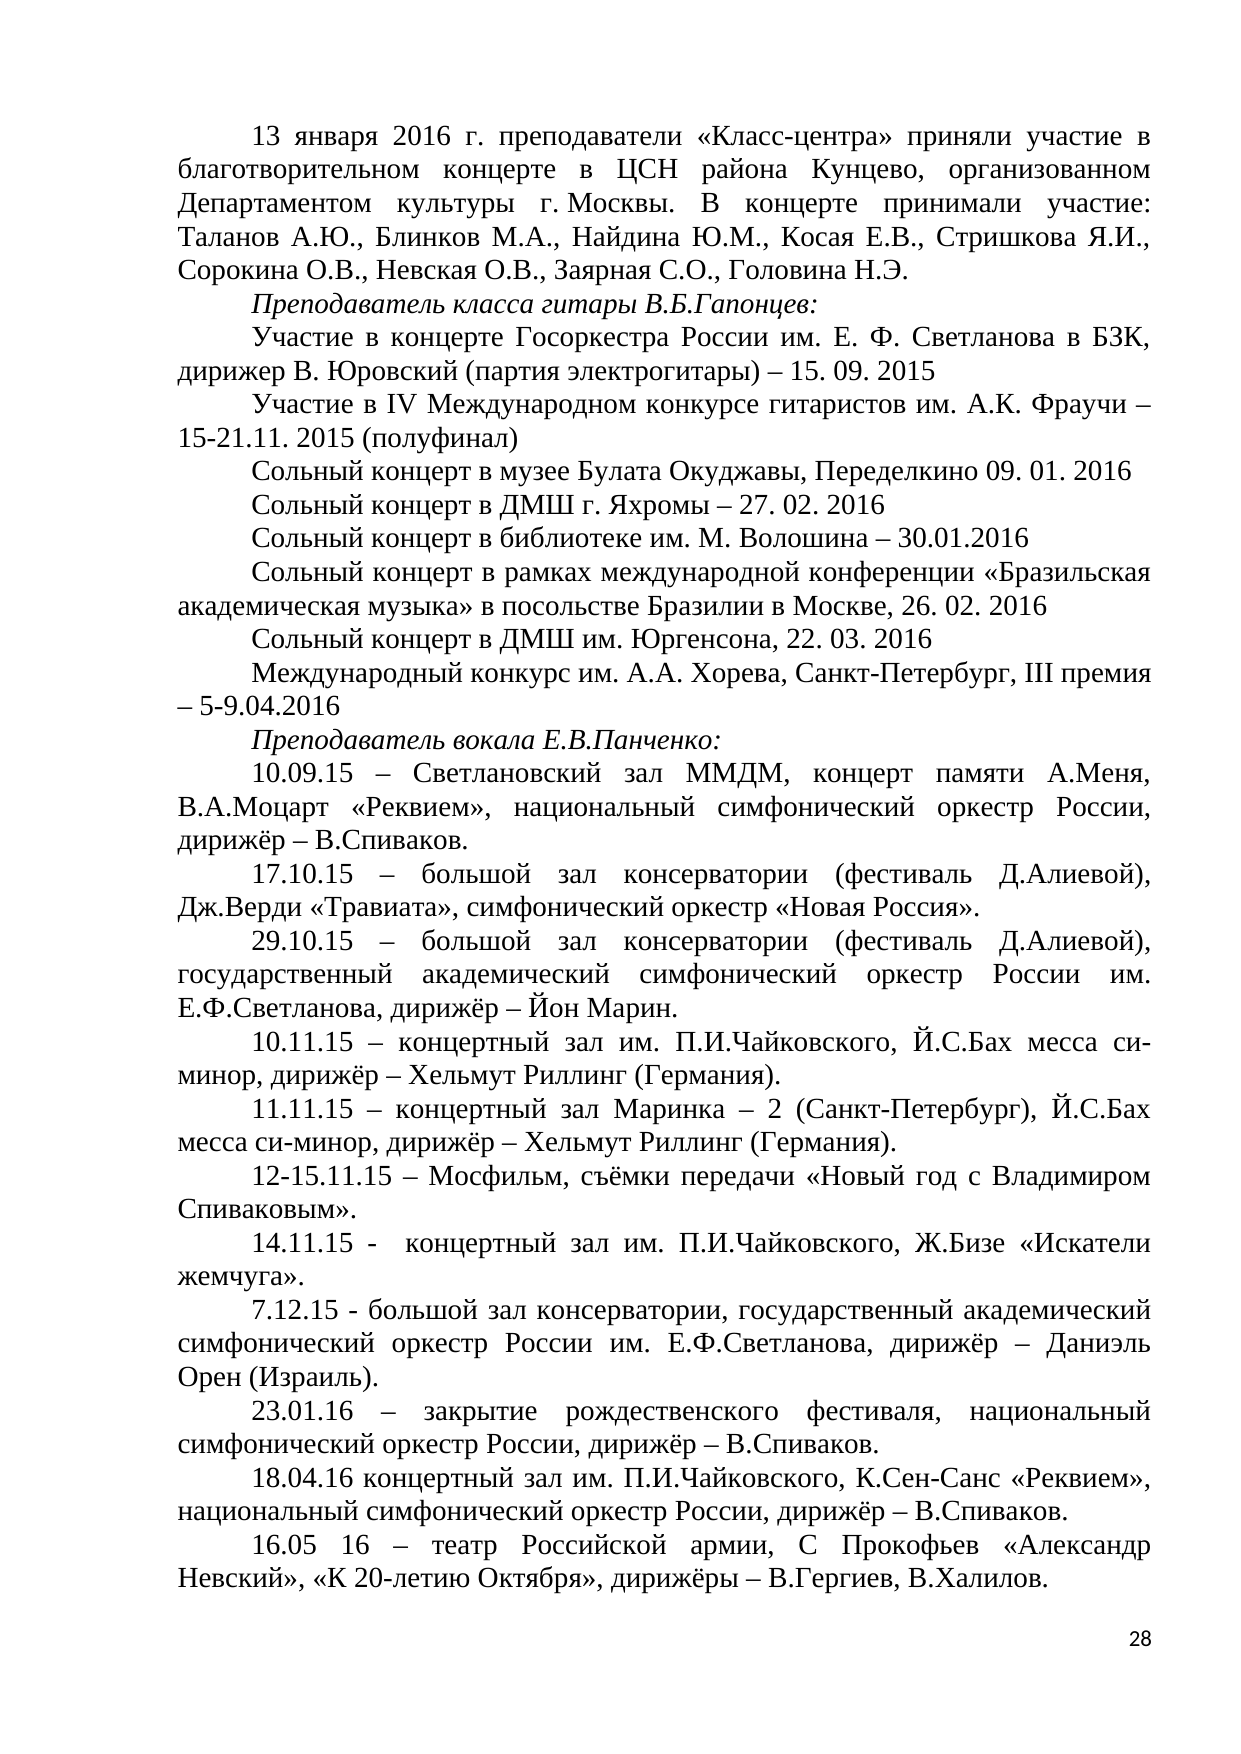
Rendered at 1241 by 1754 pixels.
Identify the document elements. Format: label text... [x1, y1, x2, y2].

text 7.12.15 - большой зал консерватории, государственный академический симфонический оркестр России им. Е.Ф.Светланова, дирижёр – Даниэль Орен (Израиль). [177, 1292, 1152, 1393]
text Сольный концерт в ДМШ г. Яхромы – 27. 02. 2016 [177, 487, 1152, 521]
text Участие в IV Международном конкурсе гитаристов им. А.К. Фраучи – 15-21.11. 2015 (полуфинал) [177, 386, 1152, 453]
text 11.11.15 – концертный зал Маринка – 2 (Санкт-Петербург), Й.С.Бах месса си-минор, дирижёр – Хельмут Риллинг (Германия). [177, 1091, 1152, 1158]
text 13 января 2016 г. преподаватели «Класс-центра» приняли участие в благотворительном концерте в ЦСН района Кунцево, организованном Департаментом культуры г. Москвы. В концерте принимали участие: Таланов А.Ю., Блинков М.А., Найдина Ю.М., Косая Е.В., Стришкова Я.И., Сорокина О.В., Невская О.В., Заярная С.О., Головина Н.Э. [177, 118, 1152, 286]
text Преподаватель класса гитары В.Б.Гапонцев: [177, 286, 1152, 319]
text Преподаватель вокала Е.В.Панченко: [177, 722, 1152, 755]
text 16.05 16 – театр Российской армии, С Прокофьев «Александр Невский», «К 20-летию Октября», дирижёры – В.Гергиев, В.Халилов. [177, 1527, 1152, 1594]
text 14.11.15 - концертный зал им. П.И.Чайковского, Ж.Бизе «Искатели жемчуга». [177, 1225, 1152, 1292]
text 10.09.15 – Светлановский зал ММДМ, концерт памяти А.Меня, В.А.Моцарт «Реквием», национальный симфонический оркестр России, дирижёр – В.Спиваков. [177, 755, 1152, 856]
text 12-15.11.15 – Мосфильм, съёмки передачи «Новый год с Владимиром Спиваковым». [177, 1158, 1152, 1225]
text Международный конкурс им. А.А. Хорева, Санкт-Петербург, III премия – 5-9.04.2016 [177, 655, 1152, 722]
text Сольный концерт в рамках международной конференции «Бразильская академическая музыка» в посольстве Бразилии в Москве, 26. 02. 2016 [177, 554, 1152, 621]
text 29.10.15 – большой зал консерватории (фестиваль Д.Алиевой), государственный академический симфонический оркестр России им. Е.Ф.Светланова, дирижёр – Йон Марин. [177, 923, 1152, 1024]
text 17.10.15 – большой зал консерватории (фестиваль Д.Алиевой), Дж.Верди «Травиата», симфонический оркестр «Новая Россия». [177, 856, 1152, 923]
text Участие в концерте Госоркестра России им. Е. Ф. Светланова в БЗК, дирижер В. Юровский (партия электрогитары) – 15. 09. 2015 [177, 319, 1152, 386]
text 23.01.16 – закрытие рождественского фестиваля, национальный симфонический оркестр России, дирижёр – В.Спиваков. [177, 1393, 1152, 1460]
text 10.11.15 – концертный зал им. П.И.Чайковского, Й.С.Бах месса си-минор, дирижёр – Хельмут Риллинг (Германия). [177, 1024, 1152, 1091]
text 18.04.16 концертный зал им. П.И.Чайковского, К.Сен-Санс «Реквием», национальный симфонический оркестр России, дирижёр – В.Спиваков. [177, 1460, 1152, 1527]
text Сольный концерт в ДМШ им. Юргенсона, 22. 03. 2016 [177, 621, 1152, 655]
text Сольный концерт в музее Булата Окуджавы, Переделкино 09. 01. 2016 [177, 453, 1152, 487]
text Сольный концерт в библиотеке им. М. Волошина – 30.01.2016 [177, 521, 1152, 554]
